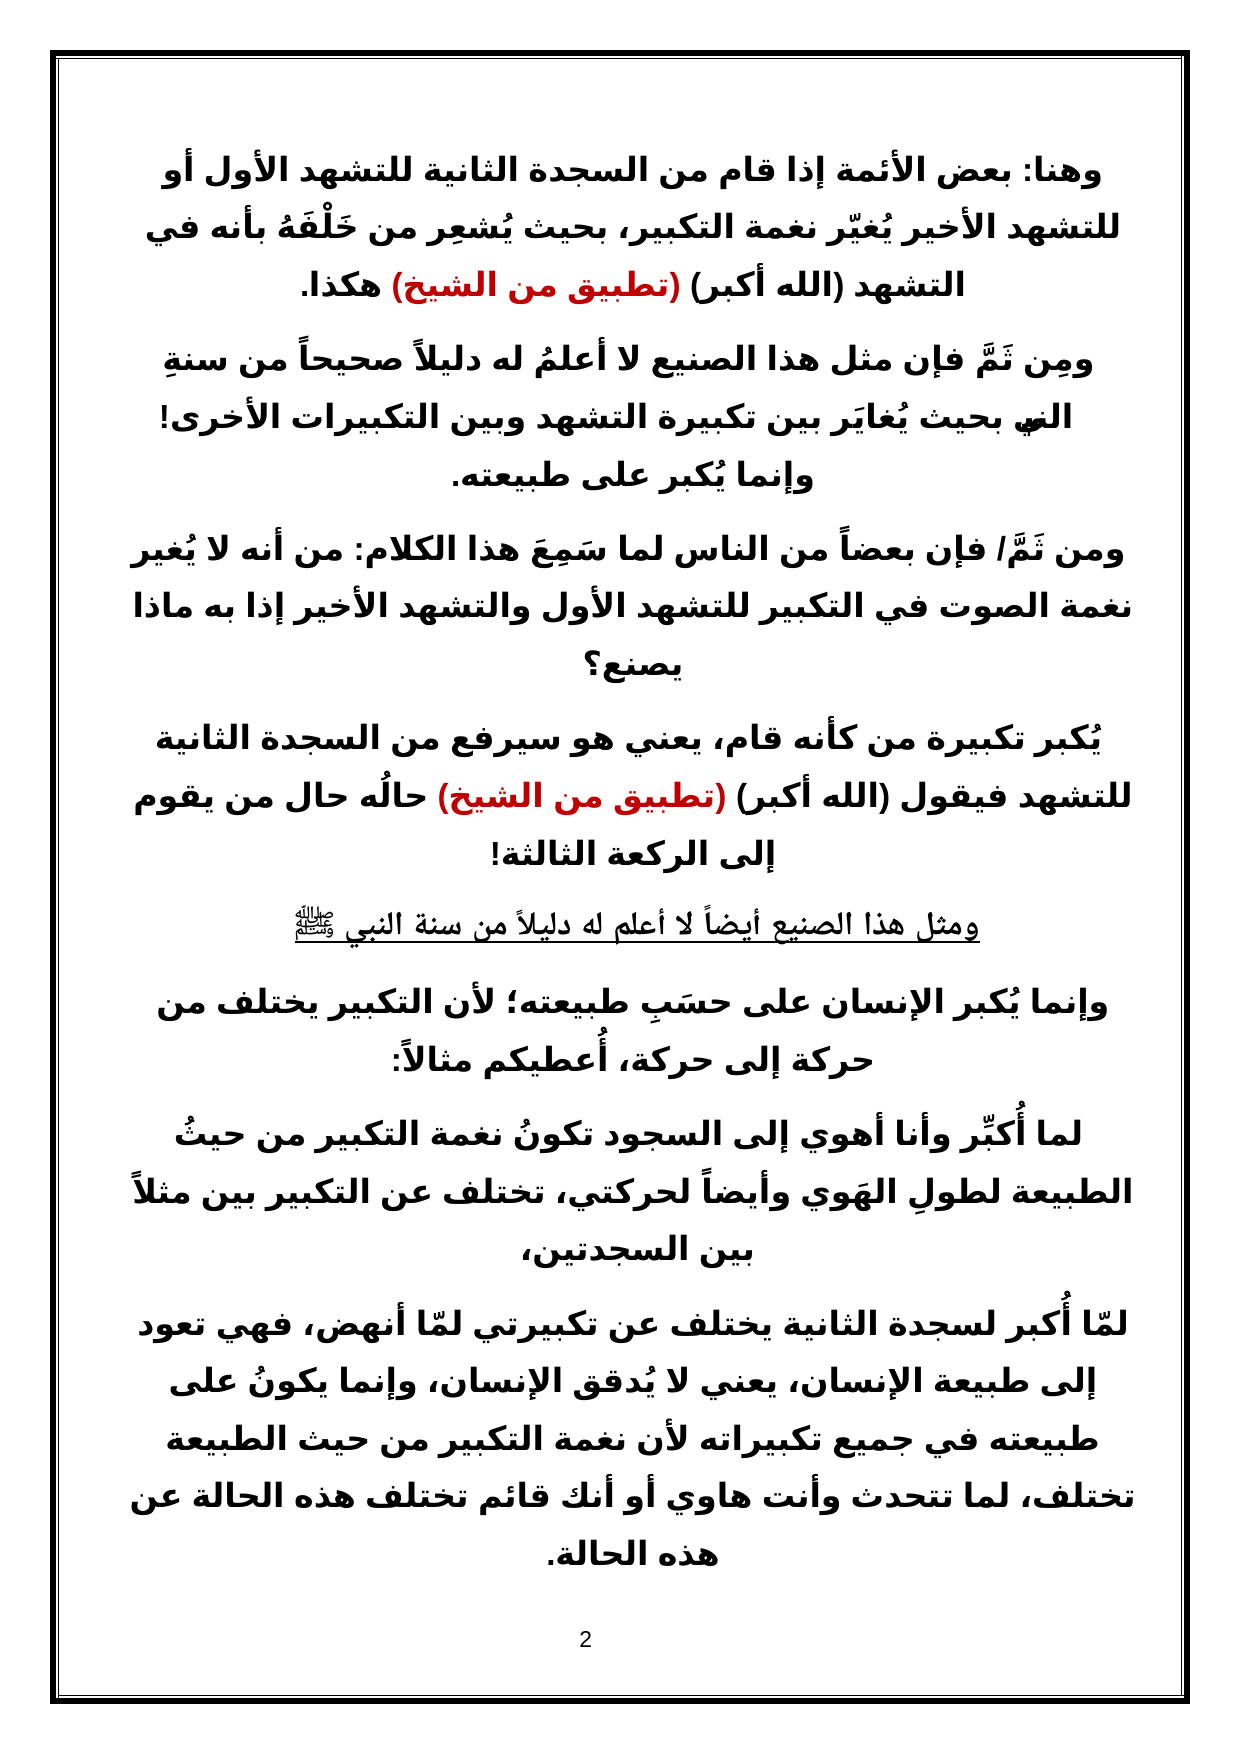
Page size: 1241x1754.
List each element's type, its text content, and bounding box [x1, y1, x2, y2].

text وإنما يُكبر الإنسان على حسَبِ طبيعته؛ لأن التكبير يختلف من حركة إلى حركة، أُعطيكم مثالاً: [118, 982, 1148, 1078]
text ومن ثَمَّ/ فإن بعضاً من الناس لما سَمِعَ هذا الكلام: من أنه لا يُغير نغمة الصوت في التكبير للتشهد الأول والتشهد الأخير إذا به ماذا يصنع؟ [118, 529, 1148, 683]
text لمّا أُكبر لسجدة الثانية يختلف عن تكبيرتي لمّا أنهض، فهي تعود إلى طبيعة الإنسان، يعني لا يُدقق الإنسان، وإنما يكونُ على طبيعته في جميع تكبيراته لأن نغمة التكبير من حيث الطبيعة تختلف، لما تتحدث وأنت هاوي أو أنك قائم تختلف هذه الحالة عن هذه الحالة. [118, 1303, 1148, 1572]
text ومِن ثَمَّ فإن مثل هذا الصنيع لا أعلمُ له دليلاً صحيحاً من سنةِ النبي ﷺ بحيث يُغايَر بين تكبيرة التشهد وبين التكبيرات الأخرى! وإنما يُكبر على طبيعته. [118, 339, 1148, 493]
text يُكبر تكبيرة من كأنه قام، يعني هو سيرفع من السجدة الثانية للتشهد فيقول (الله أكبر) (تطبيق من الشيخ) حالُه حال من يقوم إلى الركعة الثالثة! [118, 718, 1148, 872]
text لما أُكبِّر وأنا أهوي إلى السجود تكونُ نغمة التكبير من حيثُ الطبيعة لطولِ الهَوي وأيضاً لحركتي، تختلف عن التكبير بين مثلاً بين السجدتين، [118, 1114, 1148, 1268]
text ومثل هذا الصنيع أيضاً لا أعلم له دليلاً من سنة النبي ﷺ [118, 908, 1148, 946]
text وهنا: بعض الأئمة إذا قام من السجدة الثانية للتشهد الأول أو للتشهد الأخير يُغيّر نغمة التكبير، بحيث يُشعِر من خَلْفَهُ بأنه في التشهد (الله أكبر) (تطبيق من الشيخ) هكذا. [118, 150, 1148, 304]
